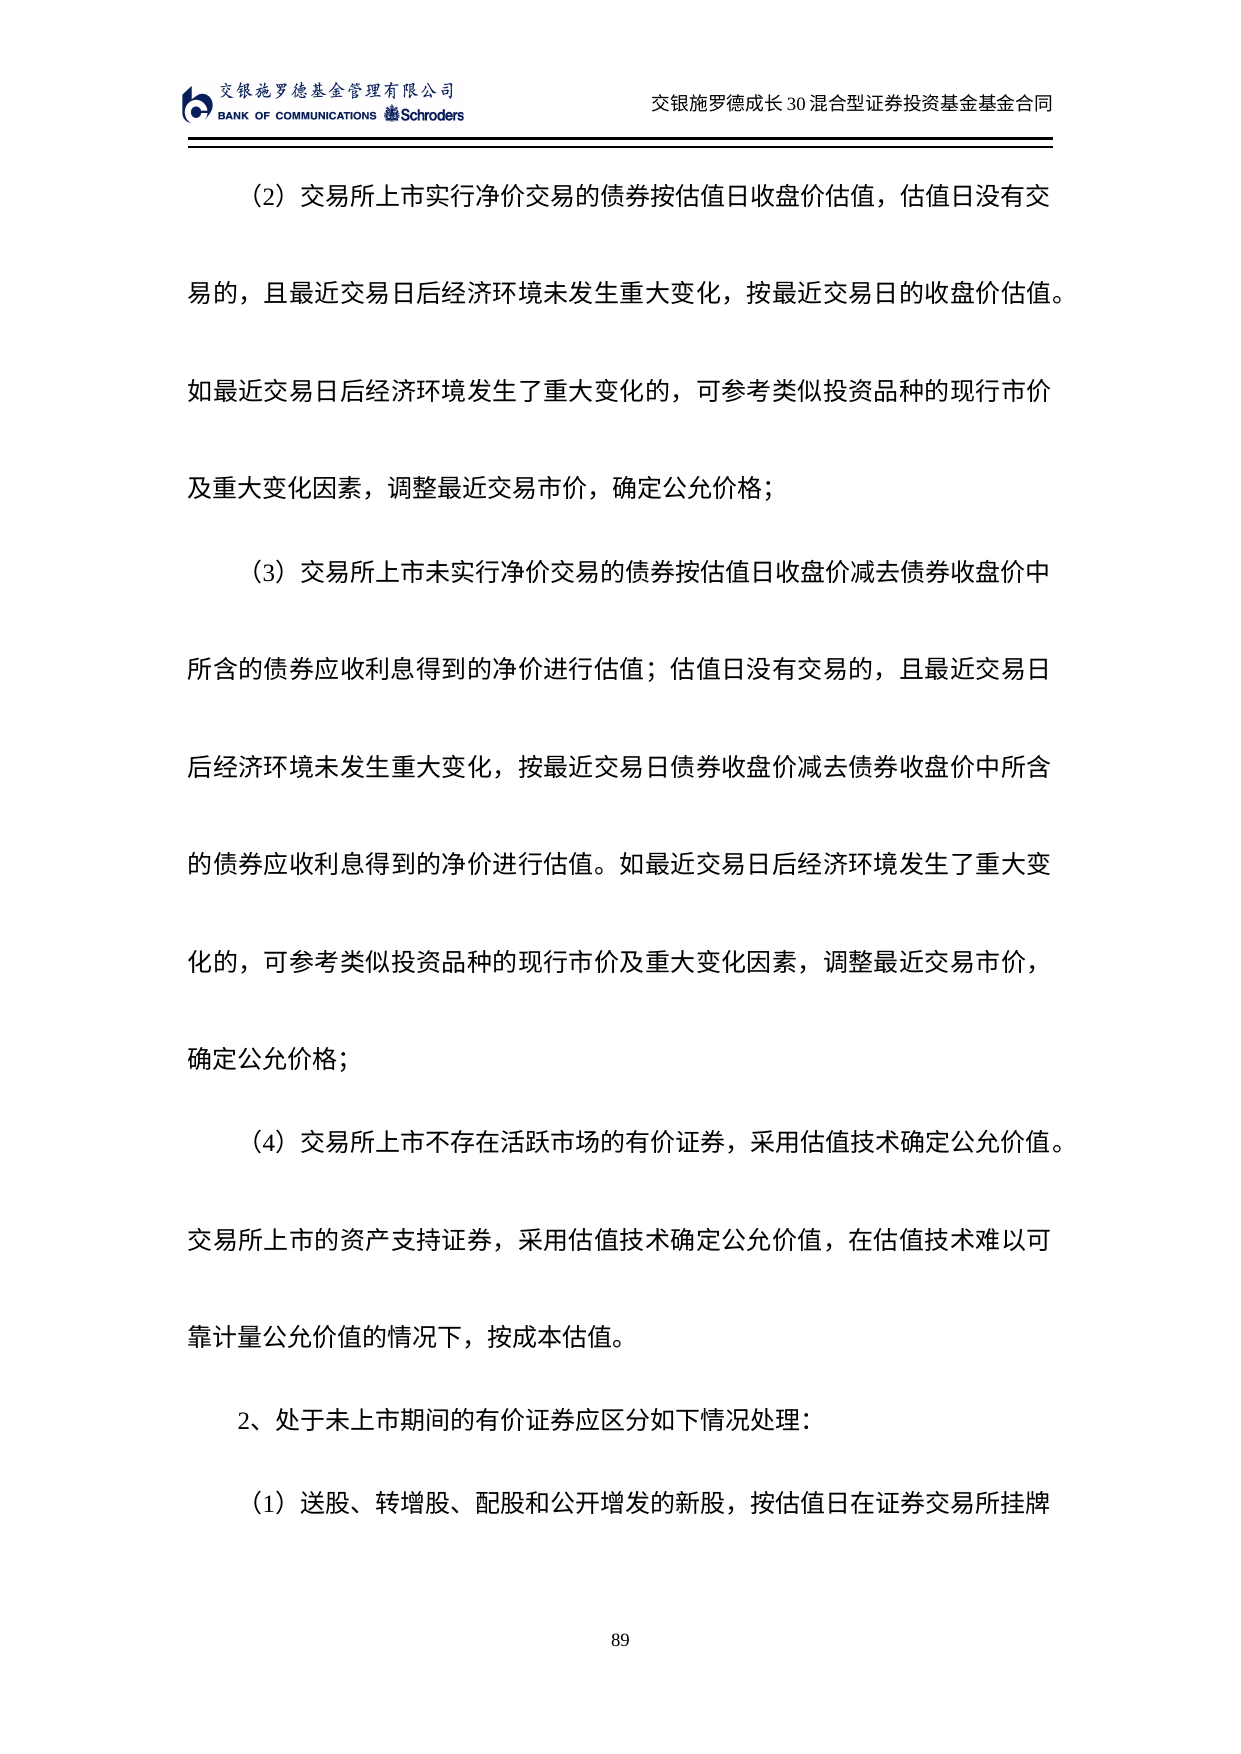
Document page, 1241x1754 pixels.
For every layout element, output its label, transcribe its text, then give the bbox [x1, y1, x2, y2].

picture [182, 82, 464, 123]
text （4）交易所上市不存在活跃市场的有价证券，采用估值技术确定公允价值。交易所上市的资产支持证券，采用估值技术确定公允价值，在估值技术难以可靠计量公允价值的情况下，按成本估值。 [187, 1108, 1053, 1368]
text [187, 1469, 1053, 1534]
text （3）交易所上市未实行净价交易的债券按估值日收盘价减去债券收盘价中所含的债券应收利息得到的净价进行估值；估值日没有交易的，且最近交易日后经济环境未发生重大变化，按最近交易日债券收盘价减去债券收盘价中所含的债券应收利息得到的净价进行估值。如最近交易日后经济环境发生了重大变化的，可参考类似投资品种的现行市价及重大变化因素，调整最近交易市价，确定公允价格； [187, 538, 1053, 1090]
text 2、处于未上市期间的有价证券应区分如下情况处理： [187, 1386, 1053, 1451]
text （2）交易所上市实行净价交易的债券按估值日收盘价估值，估值日没有交易的，且最近交易日后经济环境未发生重大变化，按最近交易日的收盘价估值。如最近交易日后经济环境发生了重大变化的，可参考类似投资品种的现行市价及重大变化因素，调整最近交易市价，确定公允价格； [187, 162, 1053, 519]
